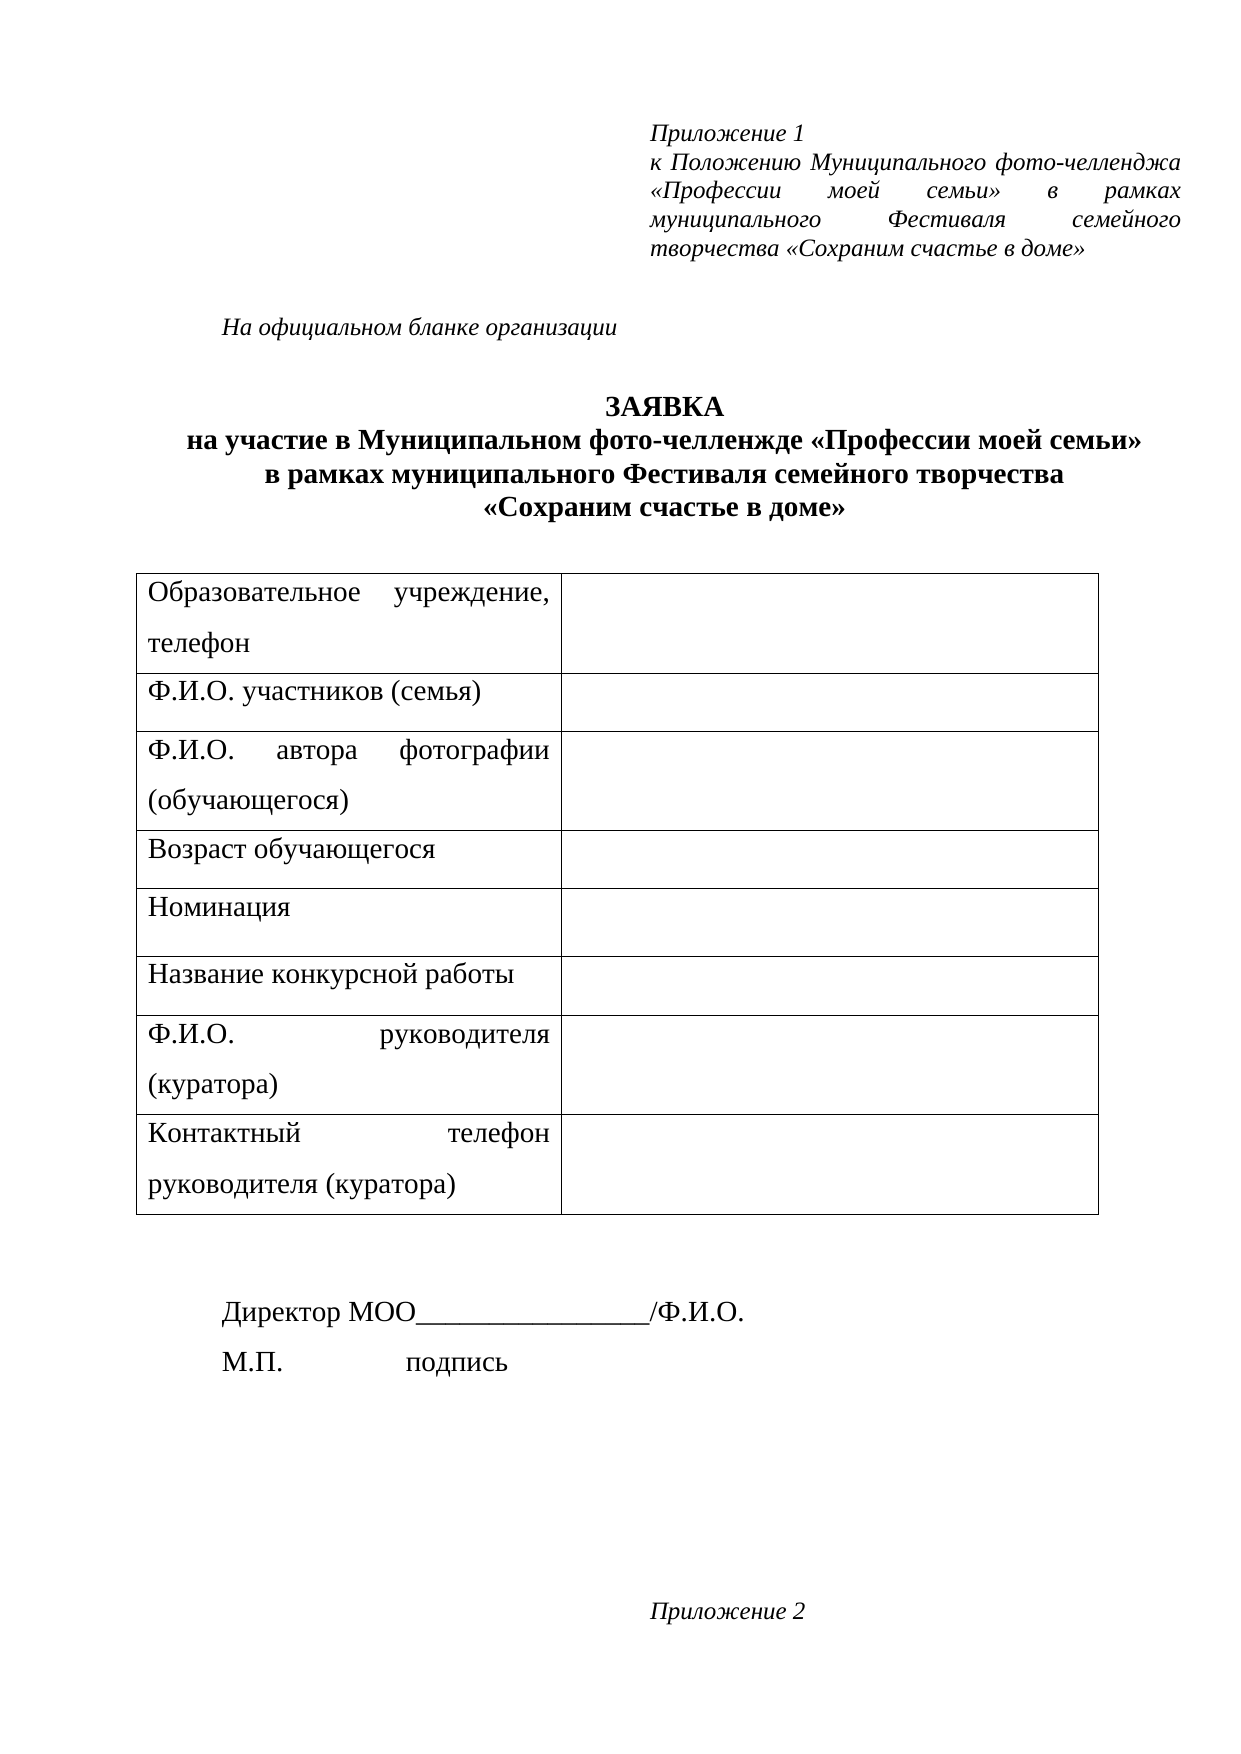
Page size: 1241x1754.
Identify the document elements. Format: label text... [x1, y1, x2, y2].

text Приложение 2 [650, 1596, 1181, 1625]
table_header [562, 574, 1098, 672]
table_cell [562, 732, 1098, 830]
text «Сохраним счастье в доме» [148, 489, 1181, 523]
table_cell Название конкурсной работы [137, 957, 561, 1015]
table_cell [562, 674, 1098, 731]
text Приложение 1 [650, 118, 1181, 147]
table_cell Возраст обучающегося [137, 831, 561, 888]
text к Положению Муниципального фото-челленджа «Профессии моей семьи» в рамках муниципального Фестиваля семейного творчества «Сохраним счастье в доме» [650, 147, 1181, 262]
table_cell [562, 1115, 1098, 1213]
table_cell [562, 1016, 1098, 1114]
table_cell Контактный телефон руководителя (куратора) [137, 1115, 561, 1213]
text на участие в Муниципальном фото-челленжде «Профессии моей семьи» [148, 422, 1181, 456]
text в рамках муниципального Фестиваля семейного творчества [148, 456, 1181, 489]
text На официальном бланке организации [148, 312, 1181, 341]
table_cell [562, 831, 1098, 888]
table_cell Ф.И.О. участников (семья) [137, 674, 561, 731]
text М.П. подпись [148, 1344, 1181, 1378]
text Директор МОО________________/Ф.И.О. [148, 1294, 1181, 1328]
table_cell [562, 889, 1098, 956]
text ЗАЯВКА [148, 389, 1181, 422]
table_cell Номинация [137, 889, 561, 956]
table_cell Ф.И.О. руководителя (куратора) [137, 1016, 561, 1114]
table_cell Ф.И.О. автора фотографии (обучающегося) [137, 732, 561, 830]
table_header Образовательное учреждение, телефон [137, 574, 561, 672]
table_cell [562, 957, 1098, 1015]
